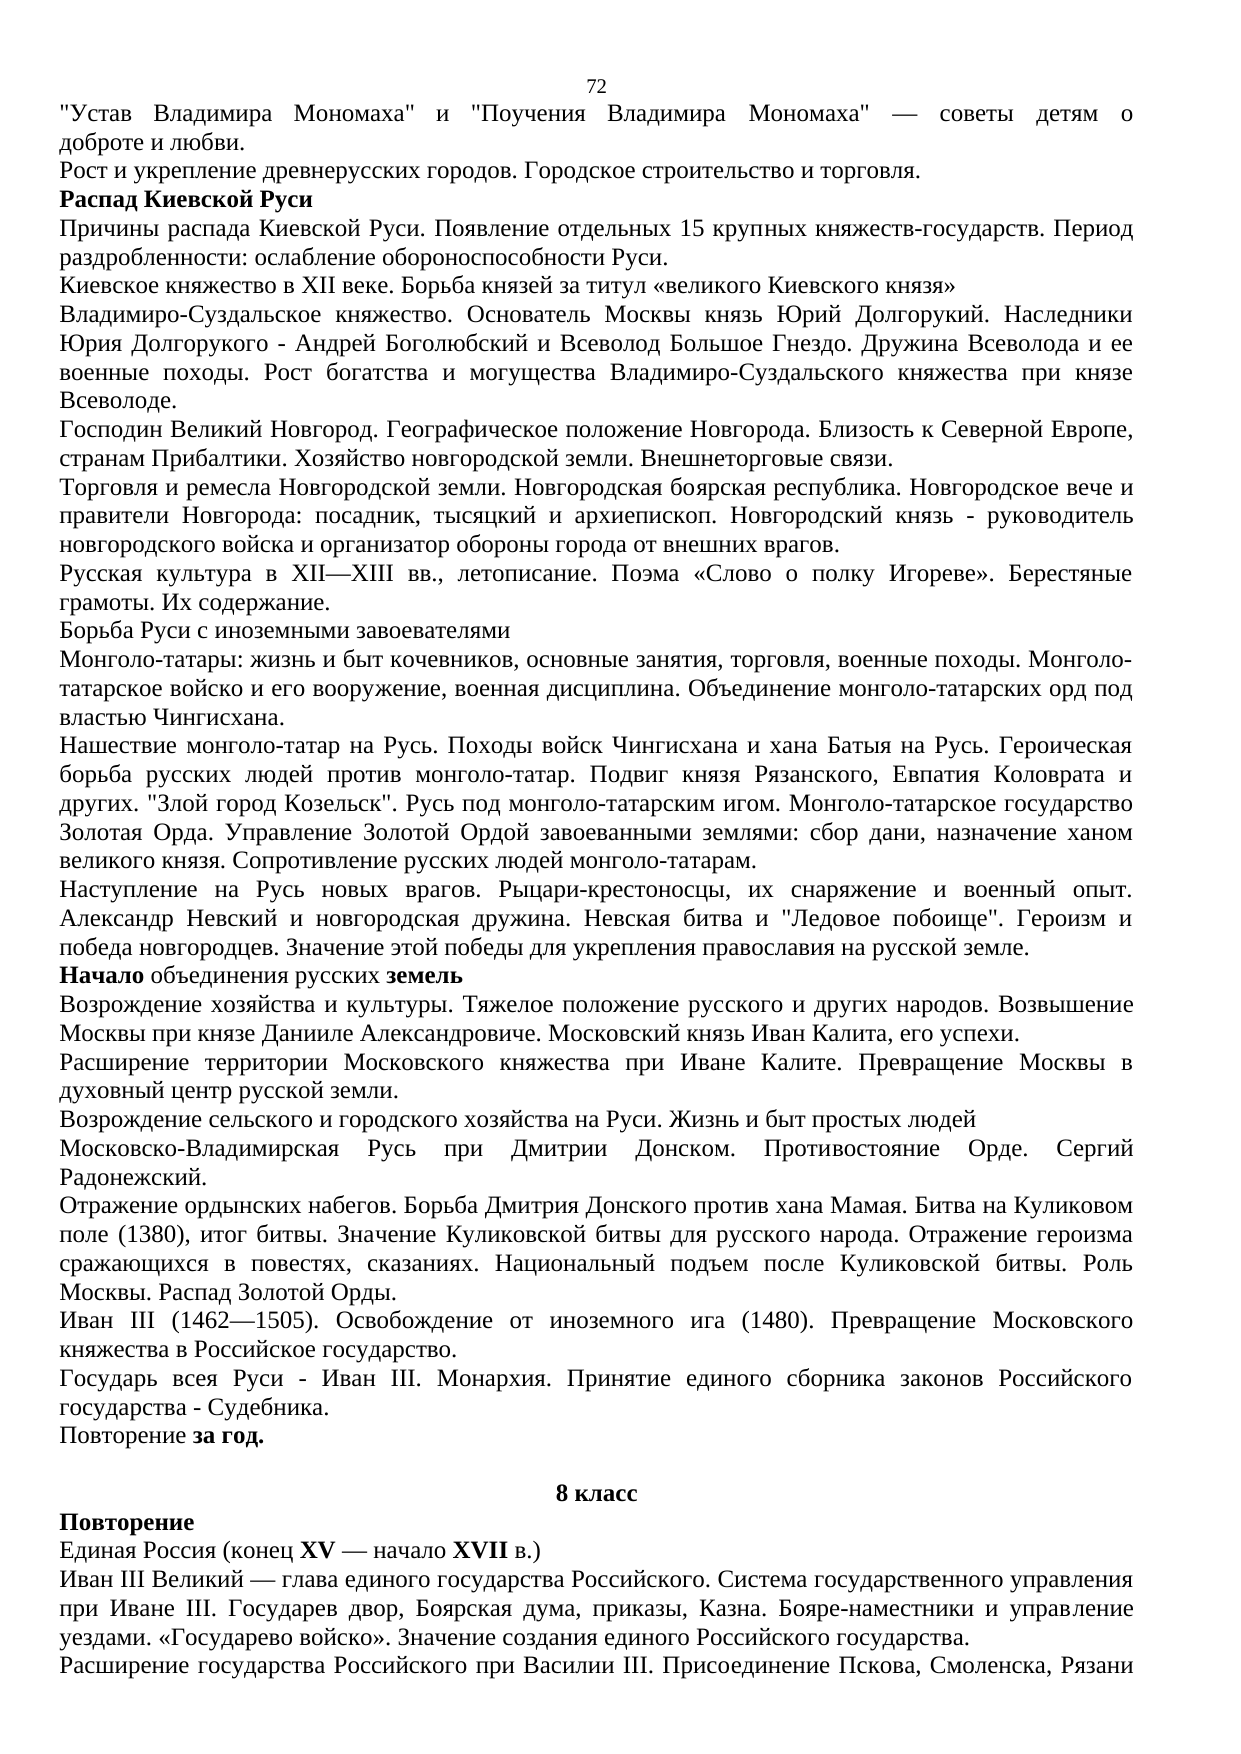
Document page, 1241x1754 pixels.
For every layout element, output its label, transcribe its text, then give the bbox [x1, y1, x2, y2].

text Повторение [59, 1507, 1134, 1535]
text Расширение территории Московского княжества при Иване Калите. Превращение Москвы в духовный центр русской земли. [59, 1047, 1134, 1104]
text Киевское княжество в XII веке. Борьба князей за титул «великого Киевского князя» [59, 270, 1134, 299]
text Иван III (1462—1505). Освобождение от иноземного ига (1480). Превращение Московского княжества в Российское государство. [59, 1305, 1134, 1363]
text Отражение ордынских набегов. Борьба Дмитрия Донского против хана Мамая. Битва на Куликовом поле (1380), итог битвы. Значение Куликовской битвы для русского народа. Отражение героизма сражающихся в повестях, сказаниях. Национальный подъем после Куликовской битвы. Роль Москвы. Распад Золотой Орды. [59, 1190, 1134, 1305]
text Возрождение хозяйства и культуры. Тяжелое положение русского и других народов. Возвышение Москвы при князе Данииле Александровиче. Московский князь Иван Калита, его успехи. [59, 989, 1134, 1047]
text Монголо-татары: жизнь и быт кочевников, основные занятия, торговля, военные походы. Монголо-татарское войско и его вооружение, военная дисциплина. Объединение монголо-татарских орд под властью Чингисхана. [59, 644, 1134, 730]
text Господин Великий Новгород. Географическое положение Новгорода. Близость к Северной Европе, странам Прибалтики. Хозяйство новгородской земли. Внешнеторговые связи. [59, 414, 1134, 472]
text Борьба Руси с иноземными завоевателями [59, 615, 1134, 644]
text Владимиро-Суздальское княжество. Основатель Москвы князь Юрий Долгорукий. Наследники Юрия Долгорукого - Андрей Боголюбский и Всеволод Большое Гнездо. Дружина Всеволода и ее военные походы. Рост богатства и могущества Владимиро-Суздальского княжества при князе Всеволоде. [59, 299, 1134, 414]
text Русская культура в XII—XIII вв., летописание. Поэма «Слово о полку Игореве». Берестяные грамоты. Их содержание. [59, 558, 1134, 615]
text Иван III Великий — глава единого государства Российского. Система государственного управления при Иване III. Государев двор, Боярская дума, приказы, Казна. Бояре-наместники и управление уездами. «Государево войско». Значение создания единого Российского государства. [59, 1564, 1134, 1650]
text Единая Россия (конец XV — начало XVII в.) [59, 1535, 1134, 1564]
text Повторение за год. [59, 1420, 1134, 1449]
text 8 класс [59, 1478, 1134, 1507]
text Рост и укрепление древнерусских городов. Городское строительство и торговля. [59, 155, 1134, 184]
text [59, 98, 1134, 155]
text Нашествие монголо-татар на Русь. Походы войск Чингисхана и хана Батыя на Русь. Героическая борьба русских людей против монголо-татар. Подвиг князя Рязанского, Евпатия Коловрата и других. "Злой город Козельск". Русь под монголо-татарским игом. Монголо-татарское государство Золотая Орда. Управление Золотой Ордой завоеванными землями: сбор дани, назначение ханом великого князя. Сопротивление русских людей монголо-татарам. [59, 730, 1134, 874]
text Распад Киевской Руси [59, 184, 1134, 213]
text Возрождение сельского и городского хозяйства на Руси. Жизнь и быт простых людей [59, 1104, 1134, 1133]
text Государь всея Руси - Иван III. Монархия. Принятие единого сборника законов Российского государства - Судебника. [59, 1363, 1134, 1420]
text Московско-Владимирская Русь при Дмитрии Донском. Противостояние Орде. Сергий Радонежский. [59, 1133, 1134, 1190]
text Причины распада Киевской Руси. Появление отдельных 15 крупных княжеств-государств. Период раздробленности: ослабление обороноспособности Руси. [59, 213, 1134, 270]
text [59, 1650, 1134, 1679]
text Начало объединения русских земель [59, 960, 1134, 989]
text Наступление на Русь новых врагов. Рыцари-крестоносцы, их снаряжение и военный опыт. Александр Невский и новгородская дружина. Невская битва и "Ледовое побоище". Героизм и победа новгородцев. Значение этой победы для укрепления православия на русской земле. [59, 874, 1134, 960]
text Торговля и ремесла Новгородской земли. Новгородская боярская республика. Новгородское вече и правители Новгорода: посадник, тысяцкий и архиепископ. Новгородский князь - руководитель новгородского войска и организатор обороны города от внешних врагов. [59, 472, 1134, 558]
